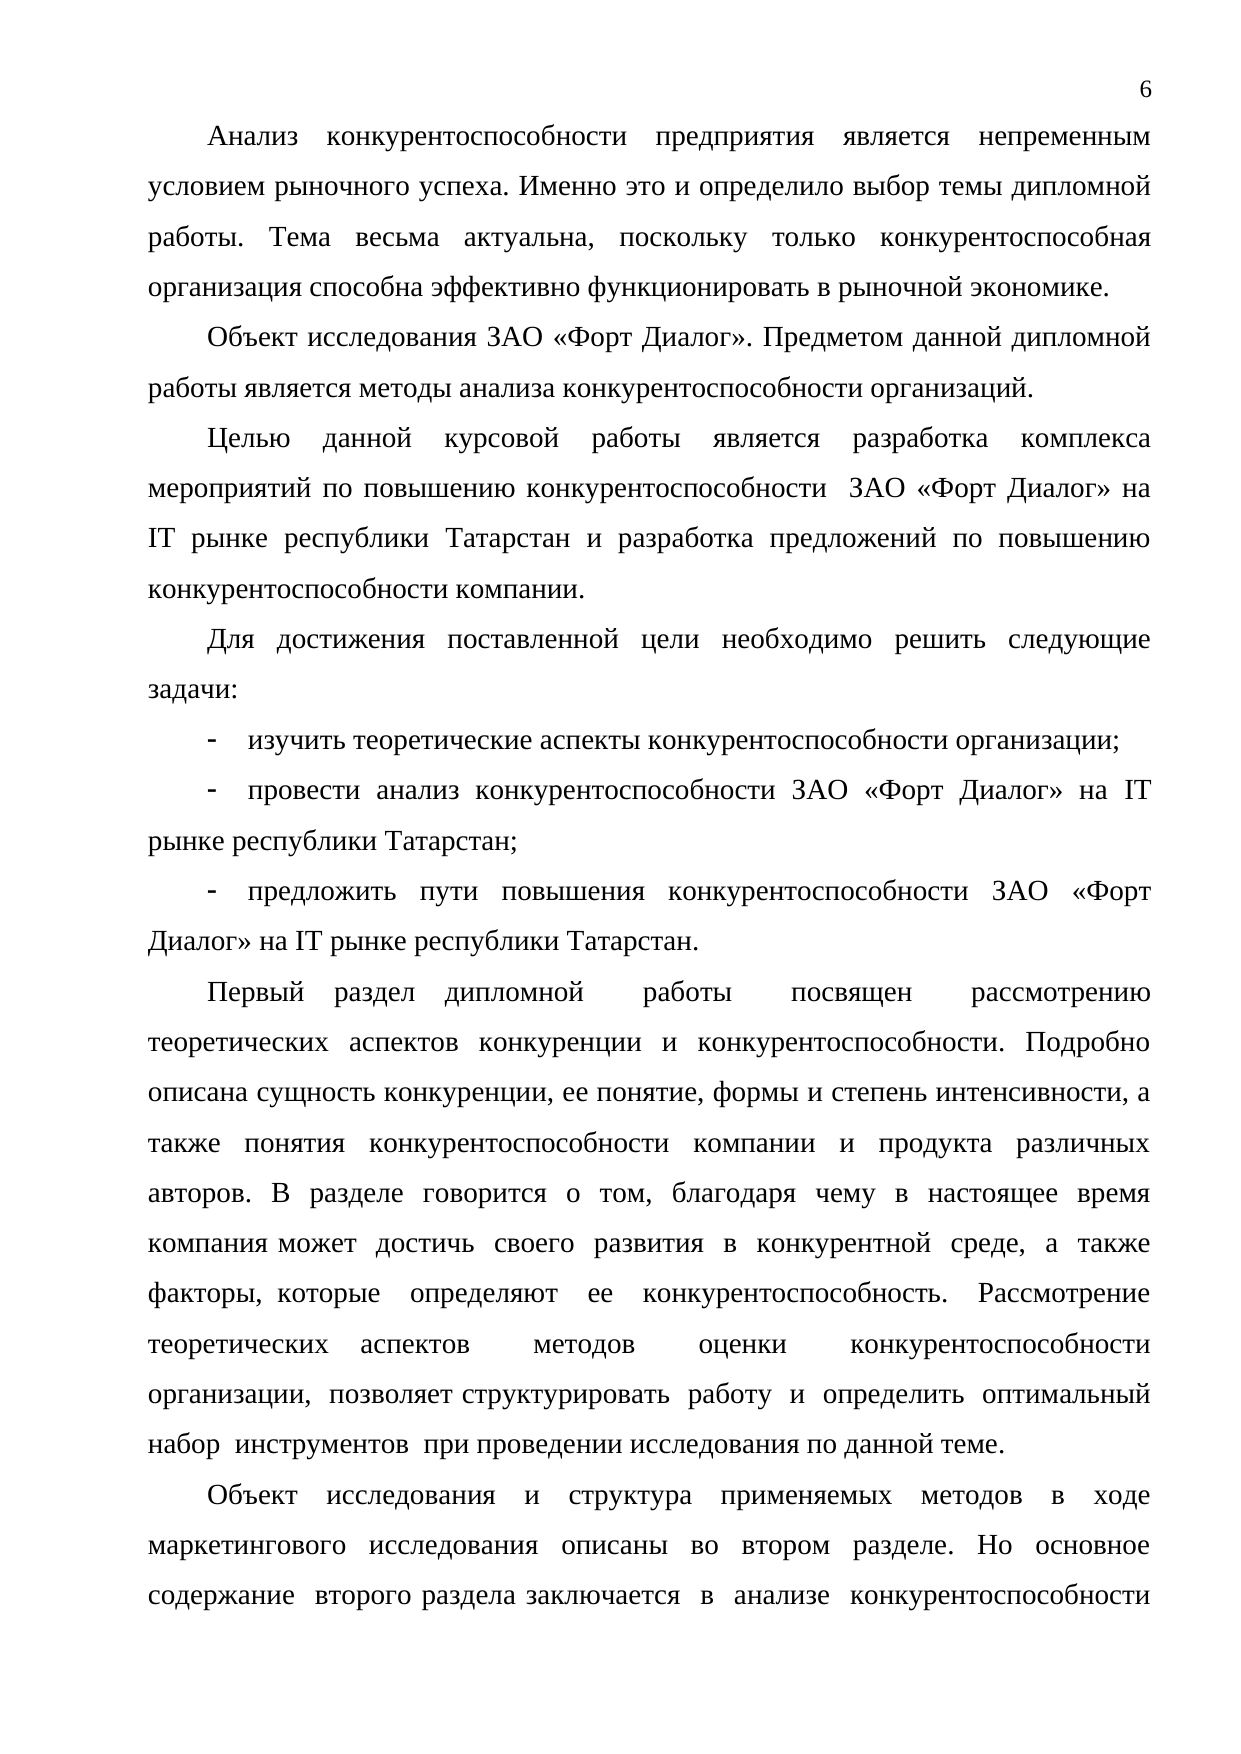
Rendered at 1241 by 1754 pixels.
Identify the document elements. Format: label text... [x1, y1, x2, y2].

text Для достижения поставленной цели необходимо решить следующие задачи: [148, 621, 1152, 705]
text Анализ конкурентоспособности предприятия является непременным условием рыночного успеха. Именно это и определило выбор темы дипломной работы. Тема весьма актуальна, поскольку только конкурентоспособная организация способна эффективно функционировать в рыночной экономике. [148, 118, 1152, 303]
text Объект исследования ЗАО «Форт Диалог». Предметом данной дипломной работы является методы анализа конкурентоспособности организаций. [148, 319, 1152, 403]
text Первый раздел дипломной работы посвящен рассмотрению теоретических аспектов конкуренции и конкурентоспособности. Подробно описана сущность конкуренции, ее понятие, формы и степень интенсивности, а также понятия конкурентоспособности компании и продукта различных авторов. В разделе говорится о том, благодаря чему в настоящее время компания может достичь своего развития в конкурентной среде, а также факторы, которые определяют ее конкурентоспособность. Рассмотрение теоретических аспектов методов оценки конкурентоспособности организации, позволяет структурировать работу и определить оптимальный набор инструментов при проведении исследования по данной теме. [148, 974, 1152, 1460]
list предложить пути повышения конкурентоспособности ЗАО «Форт Диалог» на IT рынке республики Татарстан. [148, 873, 1152, 957]
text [148, 1477, 1152, 1611]
text Целью данной курсовой работы является разработка комплекса мероприятий по повышению конкурентоспособности ЗАО «Форт Диалог» на IT рынке республики Татарстан и разработка предложений по повышению конкурентоспособности компании. [148, 420, 1152, 604]
list провести анализ конкурентоспособности ЗАО «Форт Диалог» на IT рынке республики Татарстан; [148, 772, 1152, 856]
list изучить теоретические аспекты конкурентоспособности организации; [148, 722, 1152, 756]
